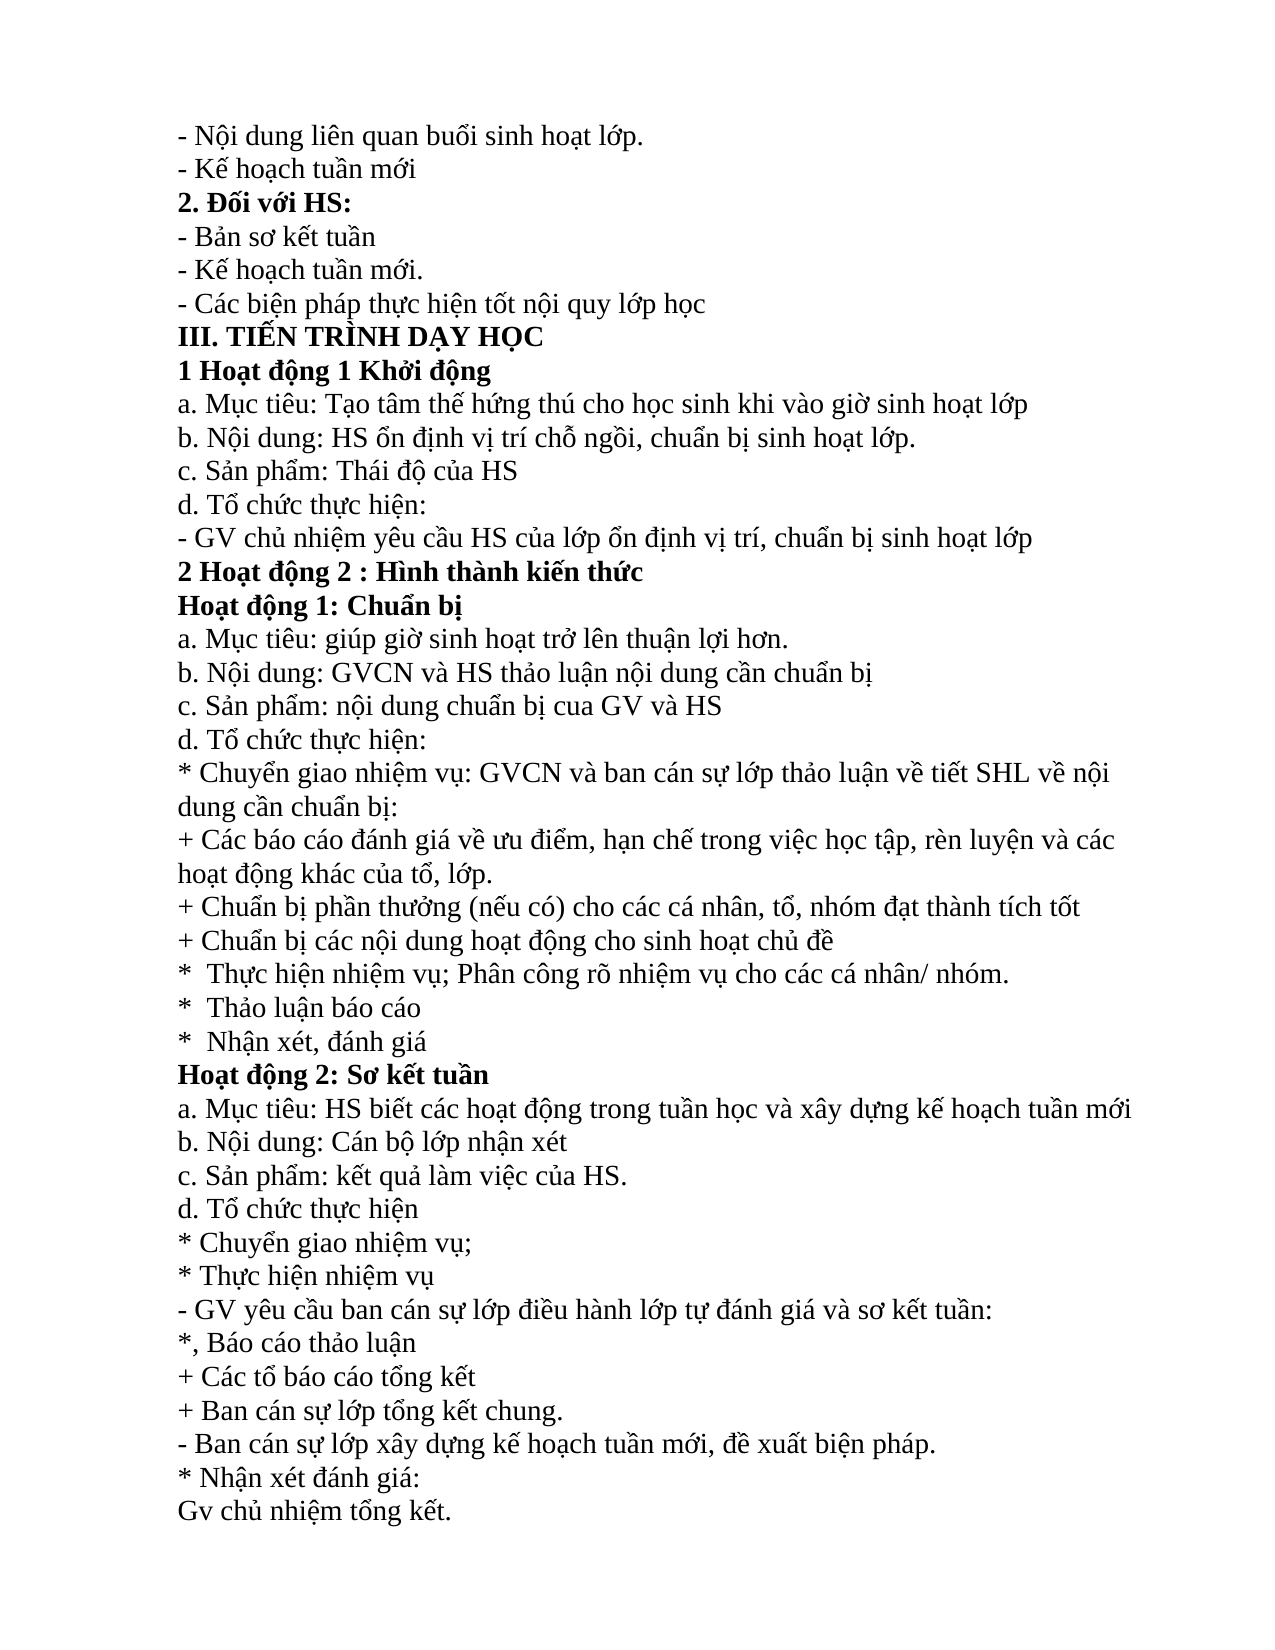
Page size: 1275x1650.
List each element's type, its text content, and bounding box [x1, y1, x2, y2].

text - GV chủ nhiệm yêu cầu HS của lớp ổn định vị trí, chuẩn bị sinh hoạt lớp [177, 521, 1157, 554]
list - Ban cán sự lớp xây dựng kế hoạch tuần mới, đề xuất biện pháp. [177, 1426, 1157, 1460]
list *, Báo cáo thảo luận [177, 1326, 1157, 1359]
text c. Sản phẩm: Thái độ của HS [177, 453, 1157, 487]
text - Nội dung liên quan buổi sinh hoạt lớp. [177, 118, 1157, 152]
list Hoạt động 2: Sơ kết tuần [177, 1057, 1157, 1091]
list * Thực hiện nhiệm vụ [177, 1258, 1157, 1292]
text - Kế hoạch tuần mới [177, 152, 1157, 185]
list + Ban cán sự lớp tổng kết chung. [177, 1393, 1157, 1426]
text a. Mục tiêu: Tạo tâm thế hứng thú cho học sinh khi vào giờ sinh hoạt lớp [177, 386, 1157, 420]
text c. Sản phẩm: nội dung chuẩn bị cua GV và HS [177, 688, 1157, 722]
list * Thảo luận báo cáo [177, 990, 1157, 1024]
list * Nhận xét đánh giá: [177, 1460, 1157, 1493]
text + Chuẩn bị các nội dung hoạt động cho sinh hoạt chủ đề [177, 923, 1157, 957]
text d. Tổ chức thực hiện: [177, 722, 1157, 755]
list * Nhận xét, đánh giá [177, 1024, 1157, 1057]
list * Chuyển giao nhiệm vụ; [177, 1225, 1157, 1258]
text + Các báo cáo đánh giá về ưu điểm, hạn chế trong việc học tập, rèn luyện và các hoạt động khác của tổ, lớp. [177, 822, 1157, 889]
text 2 Hoạt động 2 : Hình thành kiến thức [177, 554, 1157, 588]
text + Chuẩn bị phần thưởng (nếu có) cho các cá nhân, tổ, nhóm đạt thành tích tốt [177, 889, 1157, 923]
list a. Mục tiêu: HS biết các hoạt động trong tuần học và xây dựng kế hoạch tuần mới [177, 1091, 1157, 1124]
text * Chuyển giao nhiệm vụ: GVCN và ban cán sự lớp thảo luận về tiết SHL về nội dung cần chuẩn bị: [177, 755, 1157, 822]
text b. Nội dung: GVCN và HS thảo luận nội dung cần chuẩn bị [177, 655, 1157, 688]
list - GV yêu cầu ban cán sự lớp điều hành lớp tự đánh giá và sơ kết tuần: [177, 1292, 1157, 1326]
text - Bản sơ kết tuần [177, 219, 1157, 252]
text d. Tổ chức thực hiện: [177, 487, 1157, 521]
list + Các tổ báo cáo tổng kết [177, 1359, 1157, 1393]
list Gv chủ nhiệm tổng kết. [177, 1493, 1157, 1527]
text Hoạt động 1: Chuẩn bị [177, 588, 1157, 621]
text - Các biện pháp thực hiện tốt nội quy lớp học [177, 286, 1157, 319]
text - Kế hoạch tuần mới. [177, 252, 1157, 286]
text a. Mục tiêu: giúp giờ sinh hoạt trở lên thuận lợi hơn. [177, 621, 1157, 655]
text 2. Đối với HS: [177, 185, 1157, 219]
list c. Sản phẩm: kết quả làm việc của HS. [177, 1158, 1157, 1191]
text III. TIẾN TRÌNH DẠY HỌC [177, 319, 1157, 353]
text * Thực hiện nhiệm vụ; Phân công rõ nhiệm vụ cho các cá nhân/ nhóm. [177, 957, 1157, 990]
list d. Tổ chức thực hiện [177, 1191, 1157, 1225]
text 1 Hoạt động 1 Khởi động [177, 353, 1157, 386]
text b. Nội dung: HS ổn định vị trí chỗ ngồi, chuẩn bị sinh hoạt lớp. [177, 420, 1157, 453]
list b. Nội dung: Cán bộ lớp nhận xét [177, 1124, 1157, 1158]
